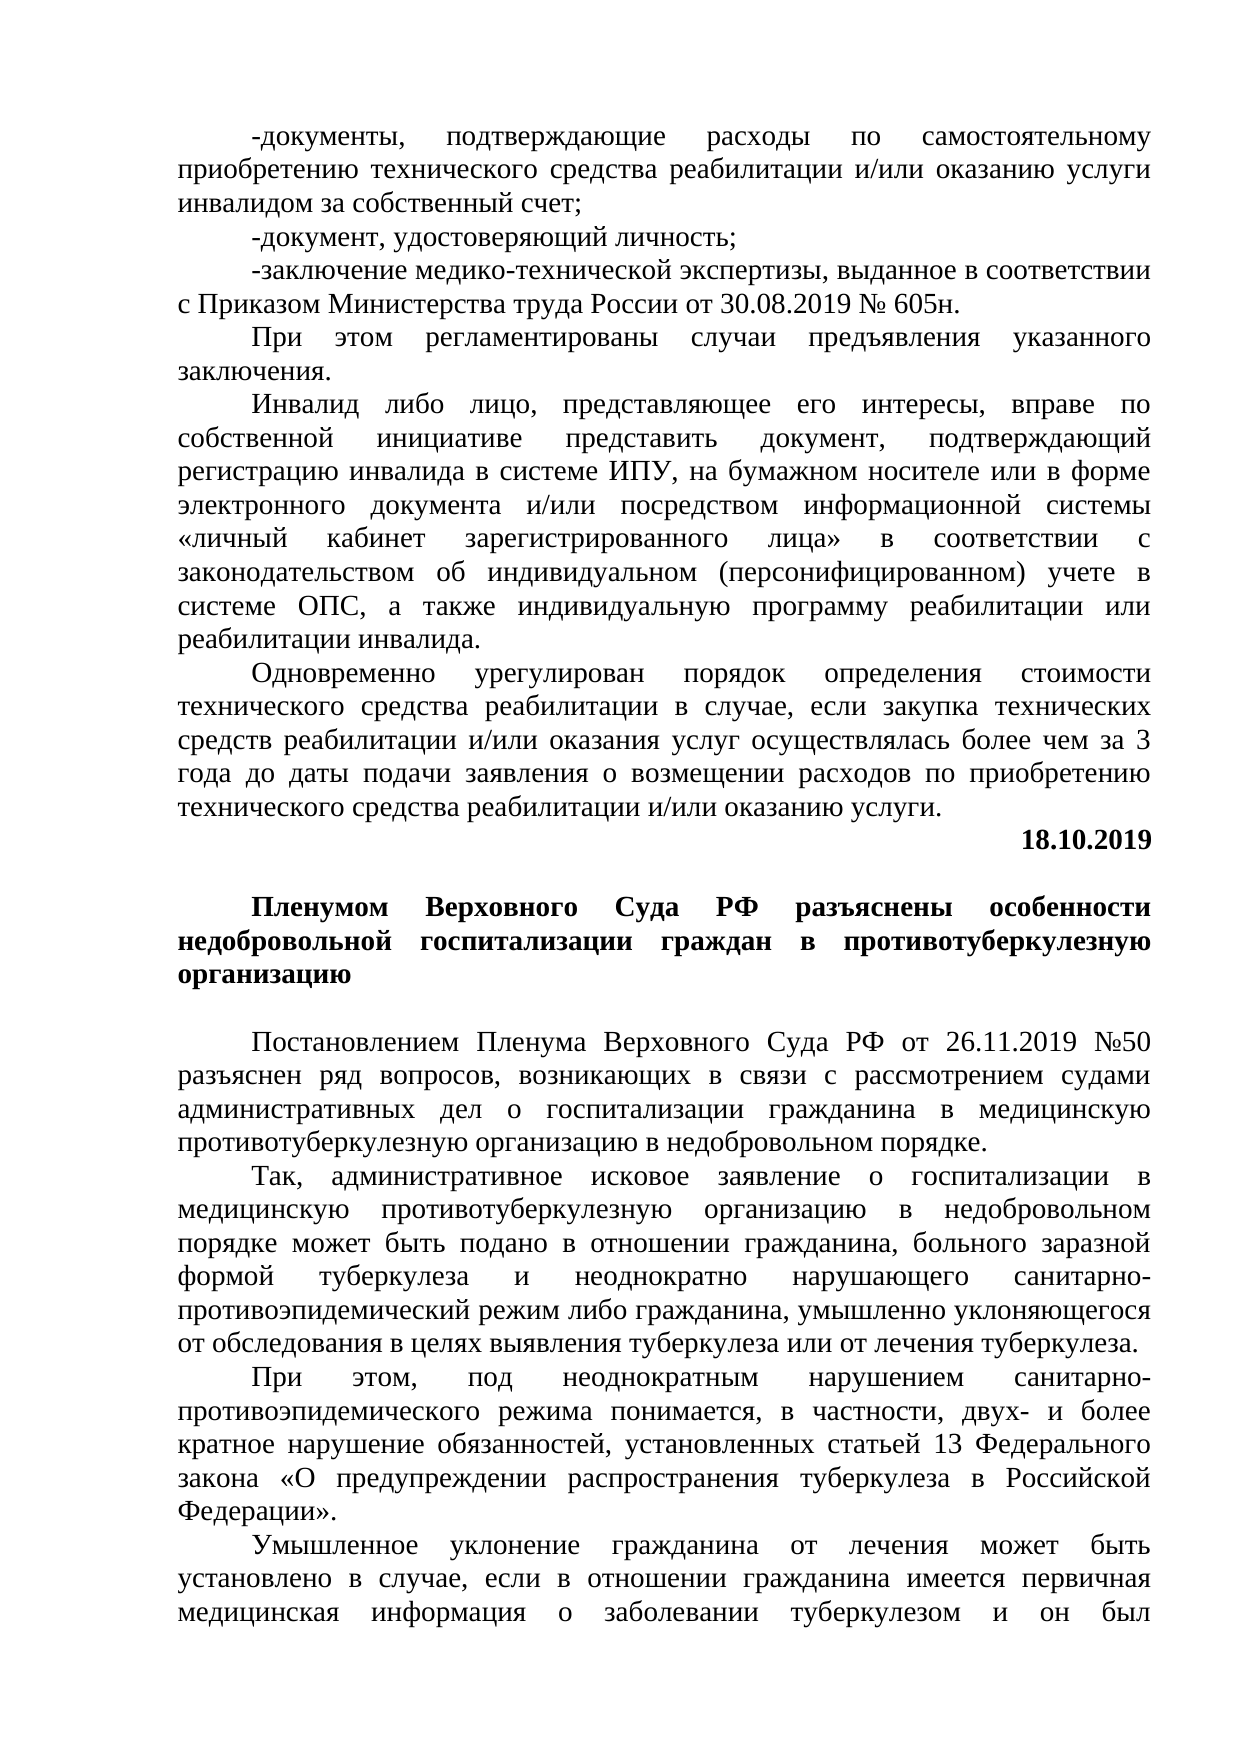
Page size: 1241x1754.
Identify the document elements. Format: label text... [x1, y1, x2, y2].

text Постановлением Пленума Верховного Суда РФ от 26.11.2019 №50 разъяснен ряд вопросов, возникающих в связи с рассмотрением судами административных дел о госпитализации гражданина в медицинскую противотуберкулезную организацию в недобровольном порядке. [177, 1024, 1152, 1158]
text При этом, под неоднократным нарушением санитарно-противоэпидемического режима понимается, в частности, двух- и более кратное нарушение обязанностей, установленных статьей 13 Федерального закона «О предупреждении распространения туберкулеза в Российской Федерации». [177, 1359, 1152, 1527]
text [177, 1527, 1152, 1627]
text Пленумом Верховного Суда РФ разъяснены особенности недобровольной госпитализации граждан в противотуберкулезную организацию [177, 889, 1152, 990]
text Так, административное исковое заявление о госпитализации в медицинскую противотуберкулезную организацию в недобровольном порядке может быть подано в отношении гражданина, больного заразной формой туберкулеза и неоднократно нарушающего санитарно-противоэпидемический режим либо гражданина, умышленно уклоняющегося от обследования в целях выявления туберкулеза или от лечения туберкулеза. [177, 1158, 1152, 1359]
text 18.10.2019 [177, 822, 1152, 856]
text -документы, подтверждающие расходы по самостоятельному приобретению технического средства реабилитации и/или оказанию услуги инвалидом за собственный счет; [177, 118, 1152, 219]
text -заключение медико-технической экспертизы, выданное в соответствии с Приказом Министерства труда России от 30.08.2019 № 605н. [177, 252, 1152, 319]
text Инвалид либо лицо, представляющее его интересы, вправе по собственной инициативе представить документ, подтверждающий регистрацию инвалида в системе ИПУ, на бумажном носителе или в форме электронного документа и/или посредством информационной системы «личный кабинет зарегистрированного лица» в соответствии с законодательством об индивидуальном (персонифицированном) учете в системе ОПС, а также индивидуальную программу реабилитации или реабилитации инвалида. [177, 386, 1152, 655]
text Одновременно урегулирован порядок определения стоимости технического средства реабилитации в случае, если закупка технических средств реабилитации и/или оказания услуг осуществлялась более чем за 3 года до даты подачи заявления о возмещении расходов по приобретению технического средства реабилитации и/или оказанию услуги. [177, 655, 1152, 822]
text -документ, удостоверяющий личность; [177, 219, 1152, 252]
text При этом регламентированы случаи предъявления указанного заключения. [177, 319, 1152, 386]
